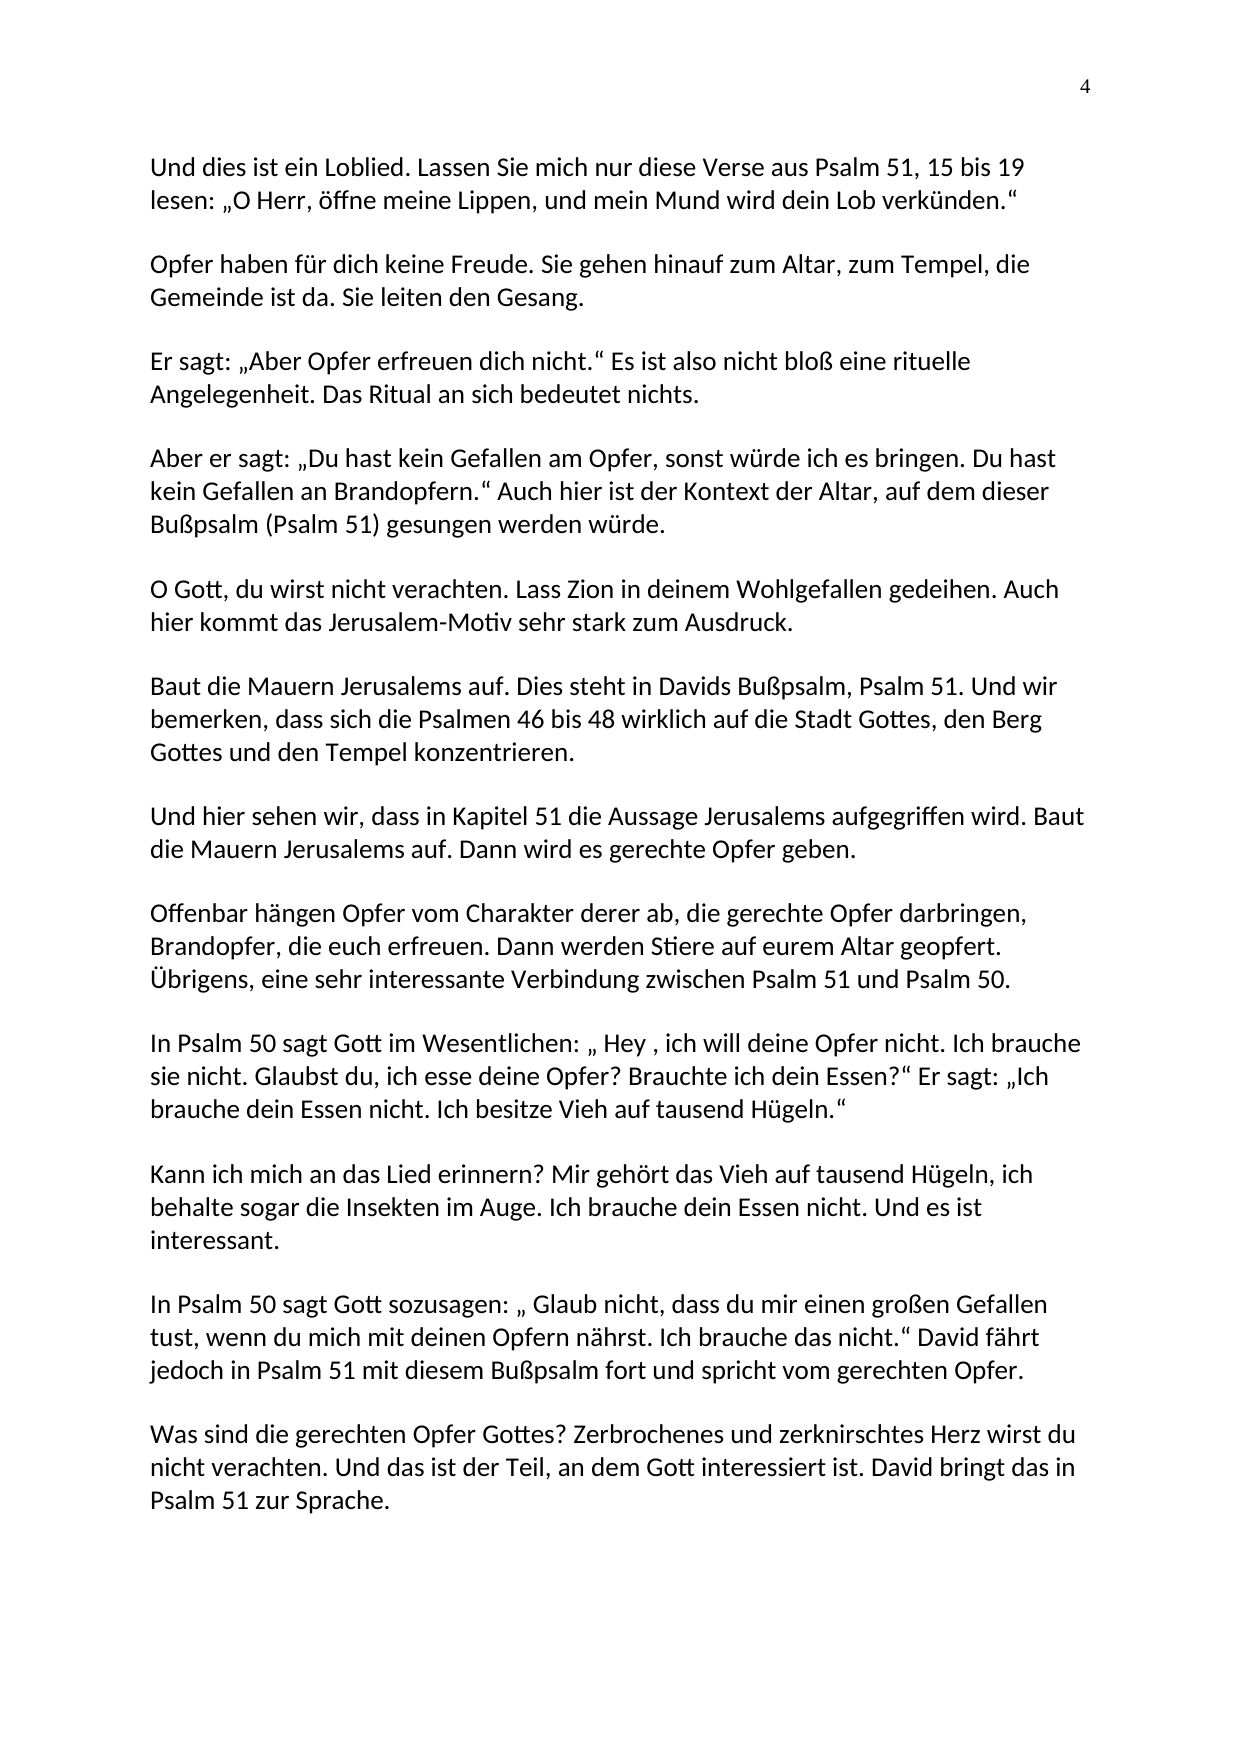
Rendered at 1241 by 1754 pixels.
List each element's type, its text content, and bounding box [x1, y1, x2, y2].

text Offenbar hängen Opfer vom Charakter derer ab, die gerechte Opfer darbringen, Brandopfer, die euch erfreuen. Dann werden Stiere auf eurem Altar geopfert. Übrigens, eine sehr interessante Verbindung zwischen Psalm 51 und Psalm 50. [150, 896, 1090, 995]
text Kann ich mich an das Lied erinnern? Mir gehört das Vieh auf tausend Hügeln, ich behalte sogar die Insekten im Auge. Ich brauche dein Essen nicht. Und es ist interessant. [150, 1157, 1090, 1256]
text Und dies ist ein Loblied. Lassen Sie mich nur diese Verse aus Psalm 51, 15 bis 19 lesen: „O Herr, öffne meine Lippen, und mein Mund wird dein Lob verkünden.“ [150, 150, 1090, 216]
text Opfer haben für dich keine Freude. Sie gehen hinauf zum Altar, zum Tempel, die Gemeinde ist da. Sie leiten den Gesang. [150, 247, 1090, 313]
text Was sind die gerechten Opfer Gottes? Zerbrochenes und zerknirschtes Herz wirst du nicht verachten. Und das ist der Teil, an dem Gott interessiert ist. David bringt das in Psalm 51 zur Sprache. [150, 1417, 1090, 1516]
text Aber er sagt: „Du hast kein Gefallen am Opfer, sonst würde ich es bringen. Du hast kein Gefallen an Brandopfern.“ Auch hier ist der Kontext der Altar, auf dem dieser Bußpsalm (Psalm 51) gesungen werden würde. [150, 442, 1090, 541]
text O Gott, du wirst nicht verachten. Lass Zion in deinem Wohlgefallen gedeihen. Auch hier kommt das Jerusalem-Motiv sehr stark zum Ausdruck. [150, 572, 1090, 638]
text Und hier sehen wir, dass in Kapitel 51 die Aussage Jerusalems aufgegriffen wird. Baut die Mauern Jerusalems auf. Dann wird es gerechte Opfer geben. [150, 799, 1090, 865]
text In Psalm 50 sagt Gott sozusagen: „ Glaub nicht, dass du mir einen großen Gefallen tust, wenn du mich mit deinen Opfern nährst. Ich brauche das nicht.“ David fährt jedoch in Psalm 51 mit diesem Bußpsalm fort und spricht vom gerechten Opfer. [150, 1287, 1090, 1386]
text Baut die Mauern Jerusalems auf. Dies steht in Davids Bußpsalm, Psalm 51. Und wir bemerken, dass sich die Psalmen 46 bis 48 wirklich auf die Stadt Gottes, den Berg Gottes und den Tempel konzentrieren. [150, 669, 1090, 768]
text In Psalm 50 sagt Gott im Wesentlichen: „ Hey , ich will deine Opfer nicht. Ich brauche sie nicht. Glaubst du, ich esse deine Opfer? Brauchte ich dein Essen?“ Er sagt: „Ich brauche dein Essen nicht. Ich besitze Vieh auf tausend Hügeln.“ [150, 1027, 1090, 1126]
text Er sagt: „Aber Opfer erfreuen dich nicht.“ Es ist also nicht bloß eine rituelle Angelegenheit. Das Ritual an sich bedeutet nichts. [150, 344, 1090, 410]
